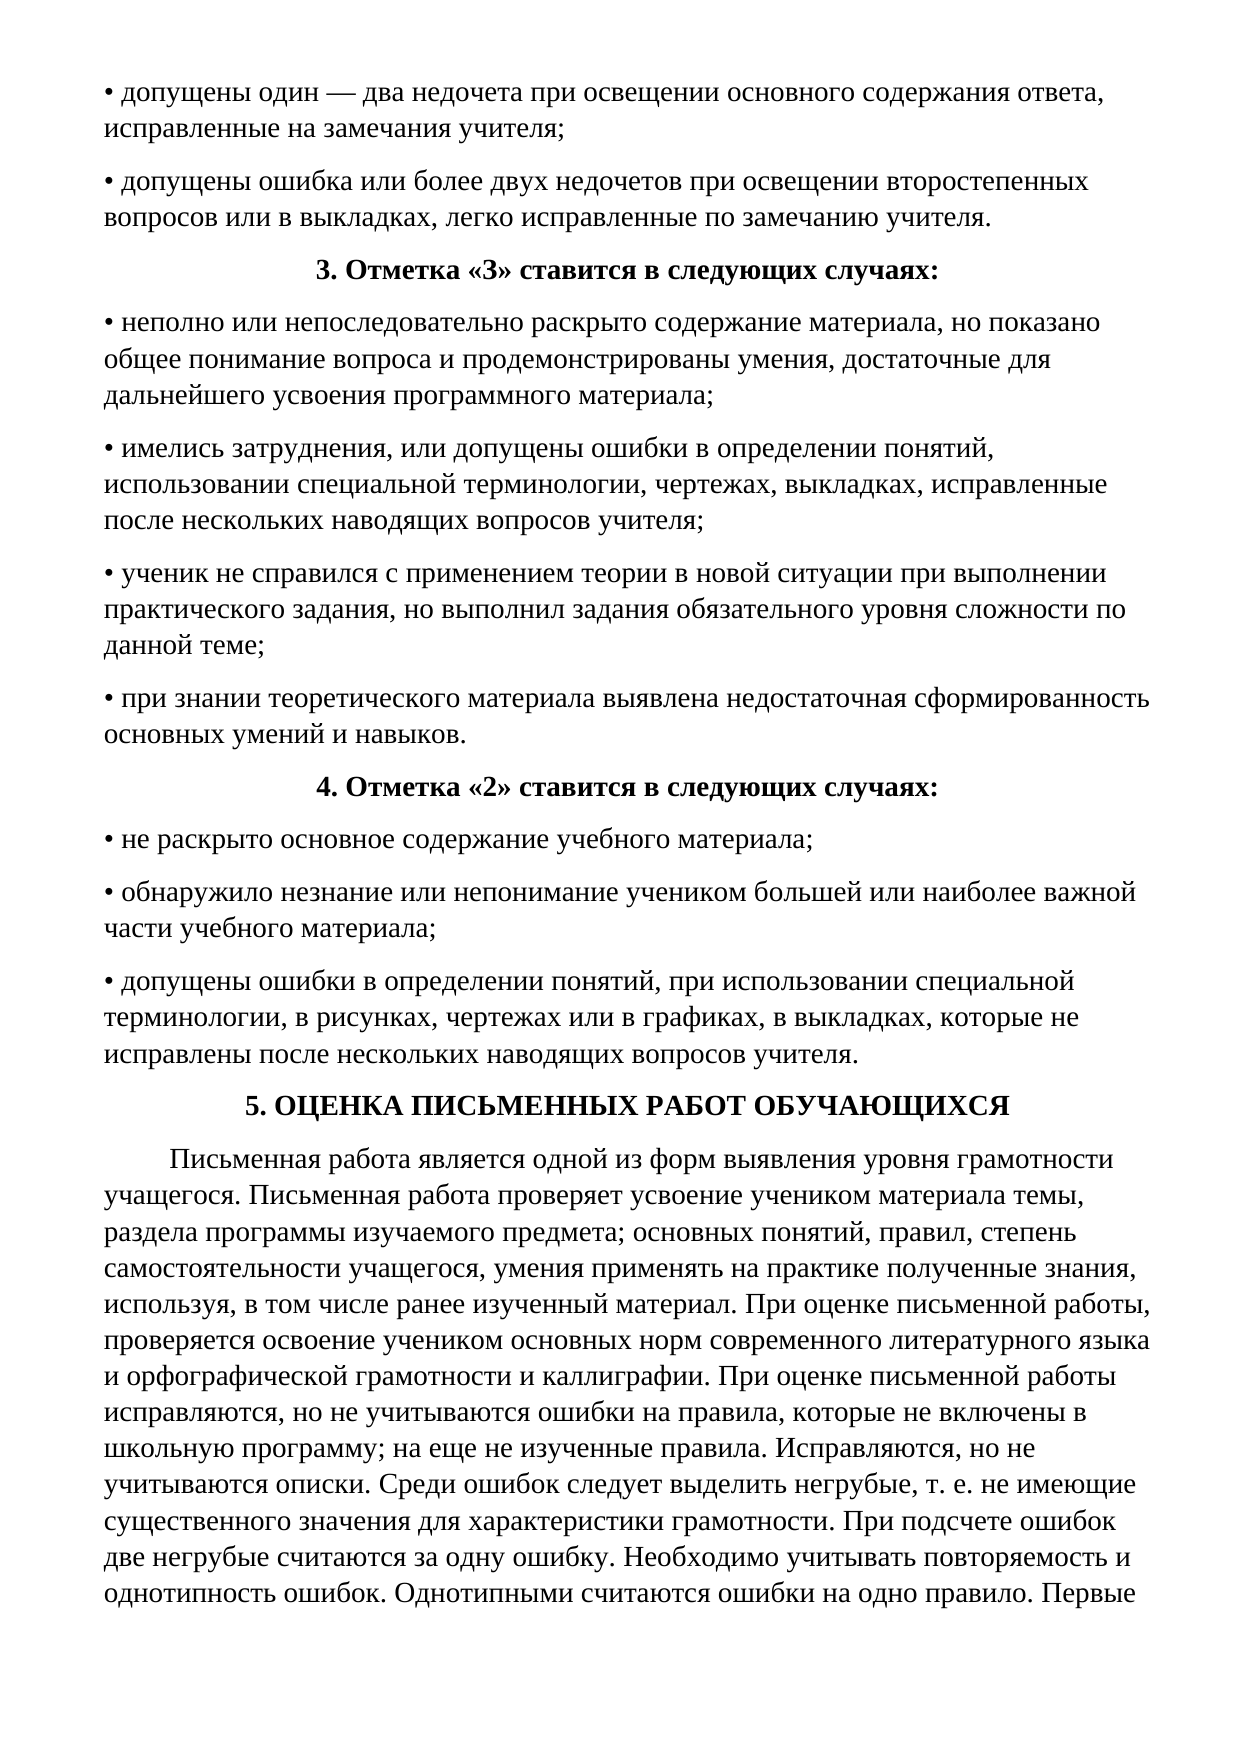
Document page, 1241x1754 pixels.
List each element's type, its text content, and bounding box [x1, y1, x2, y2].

text 3. Отметка «З» ставится в следующих случаях: [103, 252, 1152, 285]
text 4. Отметка «2» ставится в следующих случаях: [103, 769, 1152, 802]
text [103, 1141, 1152, 1609]
text • неполно или непоследовательно раскрыто содержание материала, но показано общее понимание вопроса и продемонстрированы умения, достаточные для дальнейшего усвоения программного материала; [103, 304, 1152, 410]
text • допущены ошибки в определении понятий, при использовании специальной терминологии, в рисунках, чертежах или в графиках, в выкладках, которые не исправлены после нескольких наводящих вопросов учителя. [103, 963, 1152, 1069]
text • допущены ошибка или более двух недочетов при освещении второстепенных вопросов или в выкладках, легко исправленные по замечанию учителя. [103, 163, 1152, 232]
text 5. ОЦЕНКА ПИСЬМЕННЫХ РАБОТ ОБУЧАЮЩИХСЯ [103, 1088, 1152, 1122]
text • обнаружило незнание или непонимание учеником большей или наиболее важной части учебного материала; [103, 874, 1152, 944]
text • имелись затруднения, или допущены ошибки в определении понятий, использовании специальной терминологии, чертежах, выкладках, исправленные после нескольких наводящих вопросов учителя; [103, 430, 1152, 536]
text • при знании теоретического материала выявлена недостаточная сформированность основных умений и навыков. [103, 680, 1152, 749]
text • допущены один — два недочета при освещении основного содержания ответа, исправленные на замечания учителя; [103, 74, 1152, 143]
text • не раскрыто основное содержание учебного материала; [103, 822, 1152, 855]
text • ученик не справился с применением теории в новой ситуации при выполнении практического задания, но выполнил задания обязательного уровня сложности по данной теме; [103, 555, 1152, 661]
